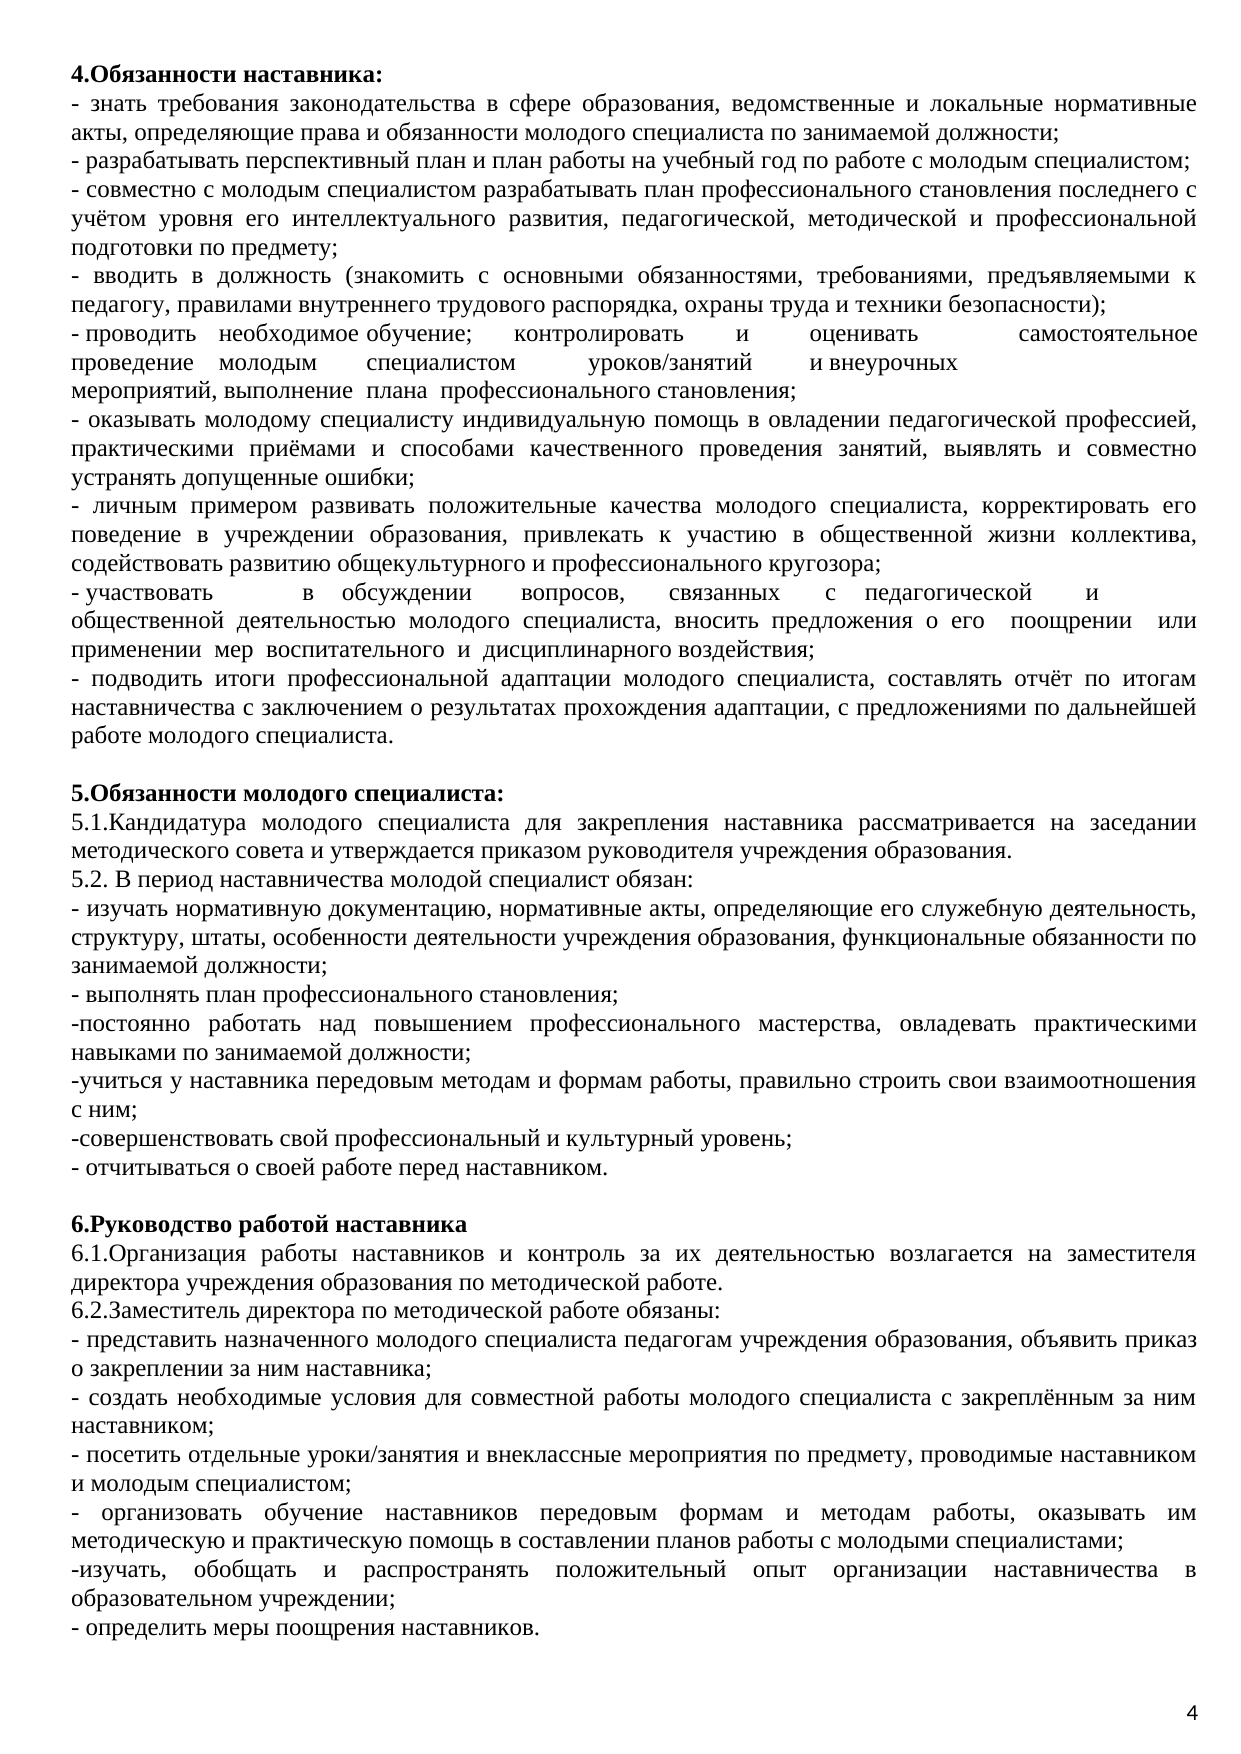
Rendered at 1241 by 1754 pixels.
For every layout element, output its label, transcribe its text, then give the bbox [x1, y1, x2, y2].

text - разрабатывать перспективный план и план работы на учебный год по работе с молодым специалистом; [71, 145, 1198, 174]
text - организовать обучение наставников передовым формам и методам работы, оказывать им методическую и практическую помощь в составлении планов работы с молодыми специалистами; [71, 1497, 1198, 1554]
text - изучать нормативную документацию, нормативные акты, определяющие его служебную деятельность, структуру, штаты, особенности деятельности учреждения образования, функциональные обязанности по занимаемой должности; [71, 893, 1198, 979]
text 5.Обязанности молодого специалиста: [71, 778, 1198, 807]
text мероприятий, выполнение плана профессионального становления; [71, 375, 1198, 404]
text 6.2.Заместитель директора по методической работе обязаны: [71, 1295, 1198, 1324]
text -постоянно работать над повышением профессионального мастерства, овладевать практическими навыками по занимаемой должности; [71, 1008, 1198, 1065]
text 6.Руководство работой наставника [71, 1209, 1198, 1238]
text -учиться у наставника передовым методам и формам работы, правильно строить свои взаимоотношения с ним; [71, 1065, 1198, 1123]
text - подводить итоги профессиональной адаптации молодого специалиста, составлять отчёт по итогам наставничества с заключением о результатах прохождения адаптации, с предложениями по дальнейшей работе молодого специалиста. [71, 663, 1198, 749]
text - отчитываться о своей работе перед наставником. [71, 1152, 1198, 1180]
text 4.Обязанности наставника: [71, 59, 1198, 88]
text -совершенствовать свой профессиональный и культурный уровень; [71, 1123, 1198, 1152]
text - оказывать молодому специалисту индивидуальную помощь в овладении педагогической профессией, практическими приёмами и способами качественного проведения занятий, выявлять и совместно устранять допущенные ошибки; [71, 404, 1198, 490]
text 6.1.Организация работы наставников и контроль за их деятельностью возлагается на заместителя директора учреждения образования по методической работе. [71, 1238, 1198, 1295]
text общественной деятельностью молодого специалиста, вносить предложения о его поощрении или применении мер воспитательного и дисциплинарного воздействия; [71, 605, 1198, 663]
text - знать требования законодательства в сфере образования, ведомственные и локальные нормативные акты, определяющие права и обязанности молодого специалиста по занимаемой должности; [71, 88, 1198, 145]
text - посетить отдельные уроки/занятия и внеклассные мероприятия по предмету, проводимые наставником и молодым специалистом; [71, 1439, 1198, 1497]
text 5.2. В период наставничества молодой специалист обязан: [71, 864, 1198, 893]
text 5.1.Кандидатура молодого специалиста для закрепления наставника рассматривается на заседании методического совета и утверждается приказом руководителя учреждения образования. [71, 807, 1198, 864]
text - совместно с молодым специалистом разрабатывать план профессионального становления последнего с учётом уровня его интеллектуального развития, педагогической, методической и профессиональной подготовки по предмету; [71, 174, 1198, 260]
text - вводить в должность (знакомить с основными обязанностями, требованиями, предъявляемыми к педагогу, правилами внутреннего трудового распорядка, охраны труда и техники безопасности); [71, 260, 1198, 318]
text - выполнять план профессионального становления; [71, 979, 1198, 1008]
text - участвовать в обсуждении вопросов, связанных с педагогической и [71, 577, 1198, 605]
text - создать необходимые условия для совместной работы молодого специалиста с закреплённым за ним наставником; [71, 1382, 1198, 1439]
text - определить меры поощрения наставников. [71, 1612, 1198, 1640]
text - личным примером развивать положительные качества молодого специалиста, корректировать его поведение в учреждении образования, привлекать к участию в общественной жизни коллектива, содействовать развитию общекультурного и профессионального кругозора; [71, 490, 1198, 577]
text - проводить необходимое обучение; контролировать и оценивать самостоятельное проведение молодым специалистом уроков/занятий и внеурочных [71, 318, 1198, 375]
text - представить назначенного молодого специалиста педагогам учреждения образования, объявить приказ о закреплении за ним наставника; [71, 1324, 1198, 1382]
text -изучать, обобщать и распространять положительный опыт организации наставничества в образовательном учреждении; [71, 1554, 1198, 1612]
